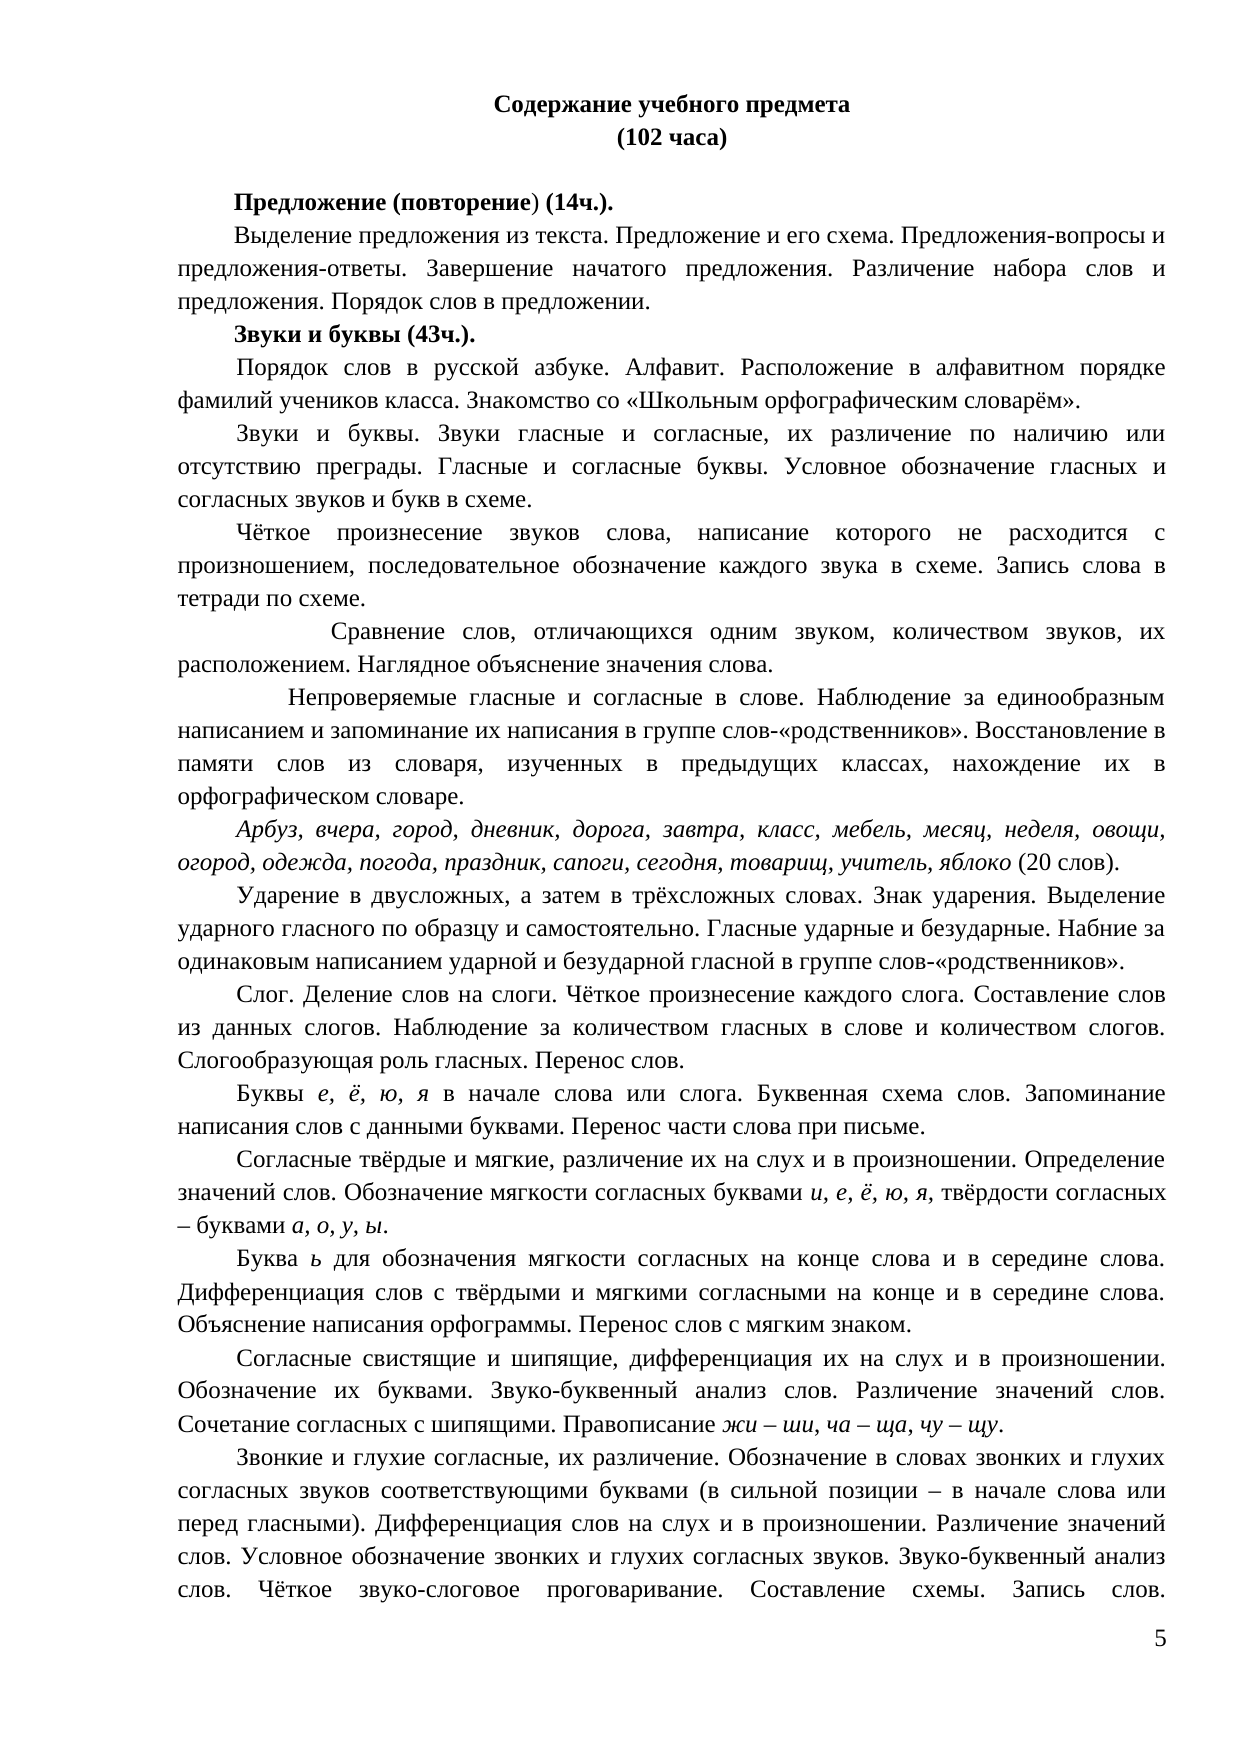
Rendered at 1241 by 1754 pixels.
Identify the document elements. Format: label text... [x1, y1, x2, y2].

text Порядок слов в русской азбуке. Алфавит. Расположение в алфавитном порядке фамилий учеников класса. Знакомство со «Школьным орфографическим словарём». [177, 352, 1167, 414]
text Звуки и буквы. Звуки гласные и согласные, их различение по наличию или отсутствию преграды. Гласные и согласные буквы. Условное обозначение гласных и согласных звуков и букв в схеме. [177, 418, 1167, 513]
text Согласные свистящие и шипящие, дифференциация их на слух и в произношении. Обозначение их буквами. Звуко-буквенный анализ слов. Различение значений слов. Сочетание согласных с шипящими. Правописание жи – ши, ча – ща, чу – щу. [177, 1343, 1167, 1437]
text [177, 1442, 1167, 1602]
text Ударение в двусложных, а затем в трёхсложных словах. Знак ударения. Выделение ударного гласного по образцу и самостоятельно. Гласные ударные и безударные. Набние за одинаковым написанием ударной и безударной гласной в группе слов-«родственников». [177, 880, 1167, 975]
text Содержание учебного предмета [177, 89, 1167, 117]
text Согласные твёрдые и мягкие, различение их на слух и в произношении. Определение значений слов. Обозначение мягкости согласных буквами и, е, ё, ю, я, твёрдости согласных – буквами а, о, у, ы. [177, 1144, 1167, 1239]
text Буква ь для обозначения мягкости согласных на конце слова и в середине слова. Дифференциация слов с твёрдыми и мягкими согласными на конце и в середине слова. Объяснение написания орфограммы. Перенос слов с мягким знаком. [177, 1243, 1167, 1338]
text Непроверяемые гласные и согласные в слове. Наблюдение за единообразным написанием и запоминание их написания в группе слов-«родственников». Восстановление в памяти слов из словаря, изученных в предыдущих классах, нахождение их в орфографическом словаре. [177, 682, 1167, 810]
text Буквы е, ё, ю, я в начале слова или слога. Буквенная схема слов. Запоминание написания слов с данными буквами. Перенос части слова при письме. [177, 1078, 1167, 1140]
text (102 часа) [177, 122, 1167, 150]
text Арбуз, вчера, город, дневник, дорога, завтра, класс, мебель, месяц, неделя, овощи, огород, одежда, погода, праздник, сапоги, сегодня, товарищ, учитель, яблоко (20 слов). [177, 814, 1167, 876]
text Чёткое произнесение звуков слова, написание которого не расходится с произношением, последовательное обозначение каждого звука в схеме. Запись слова в тетради по схеме. [177, 517, 1167, 612]
text Сравнение слов, отличающихся одним звуком, количеством звуков, их расположением. Наглядное объяснение значения слова. [177, 616, 1167, 678]
text Слог. Деление слов на слоги. Чёткое произнесение каждого слога. Составление слов из данных слогов. Наблюдение за количеством гласных в слове и количеством слогов. Слогообразующая роль гласных. Перенос слов. [177, 979, 1167, 1074]
text Звуки и буквы (43ч.). [177, 319, 1167, 348]
text Выделение предложения из текста. Предложение и его схема. Предложения-вопросы и предложения-ответы. Завершение начатого предложения. Различение набора слов и предложения. Порядок слов в предложении. [177, 220, 1167, 315]
text Предложение (повторение) (14ч.). [177, 187, 1167, 216]
